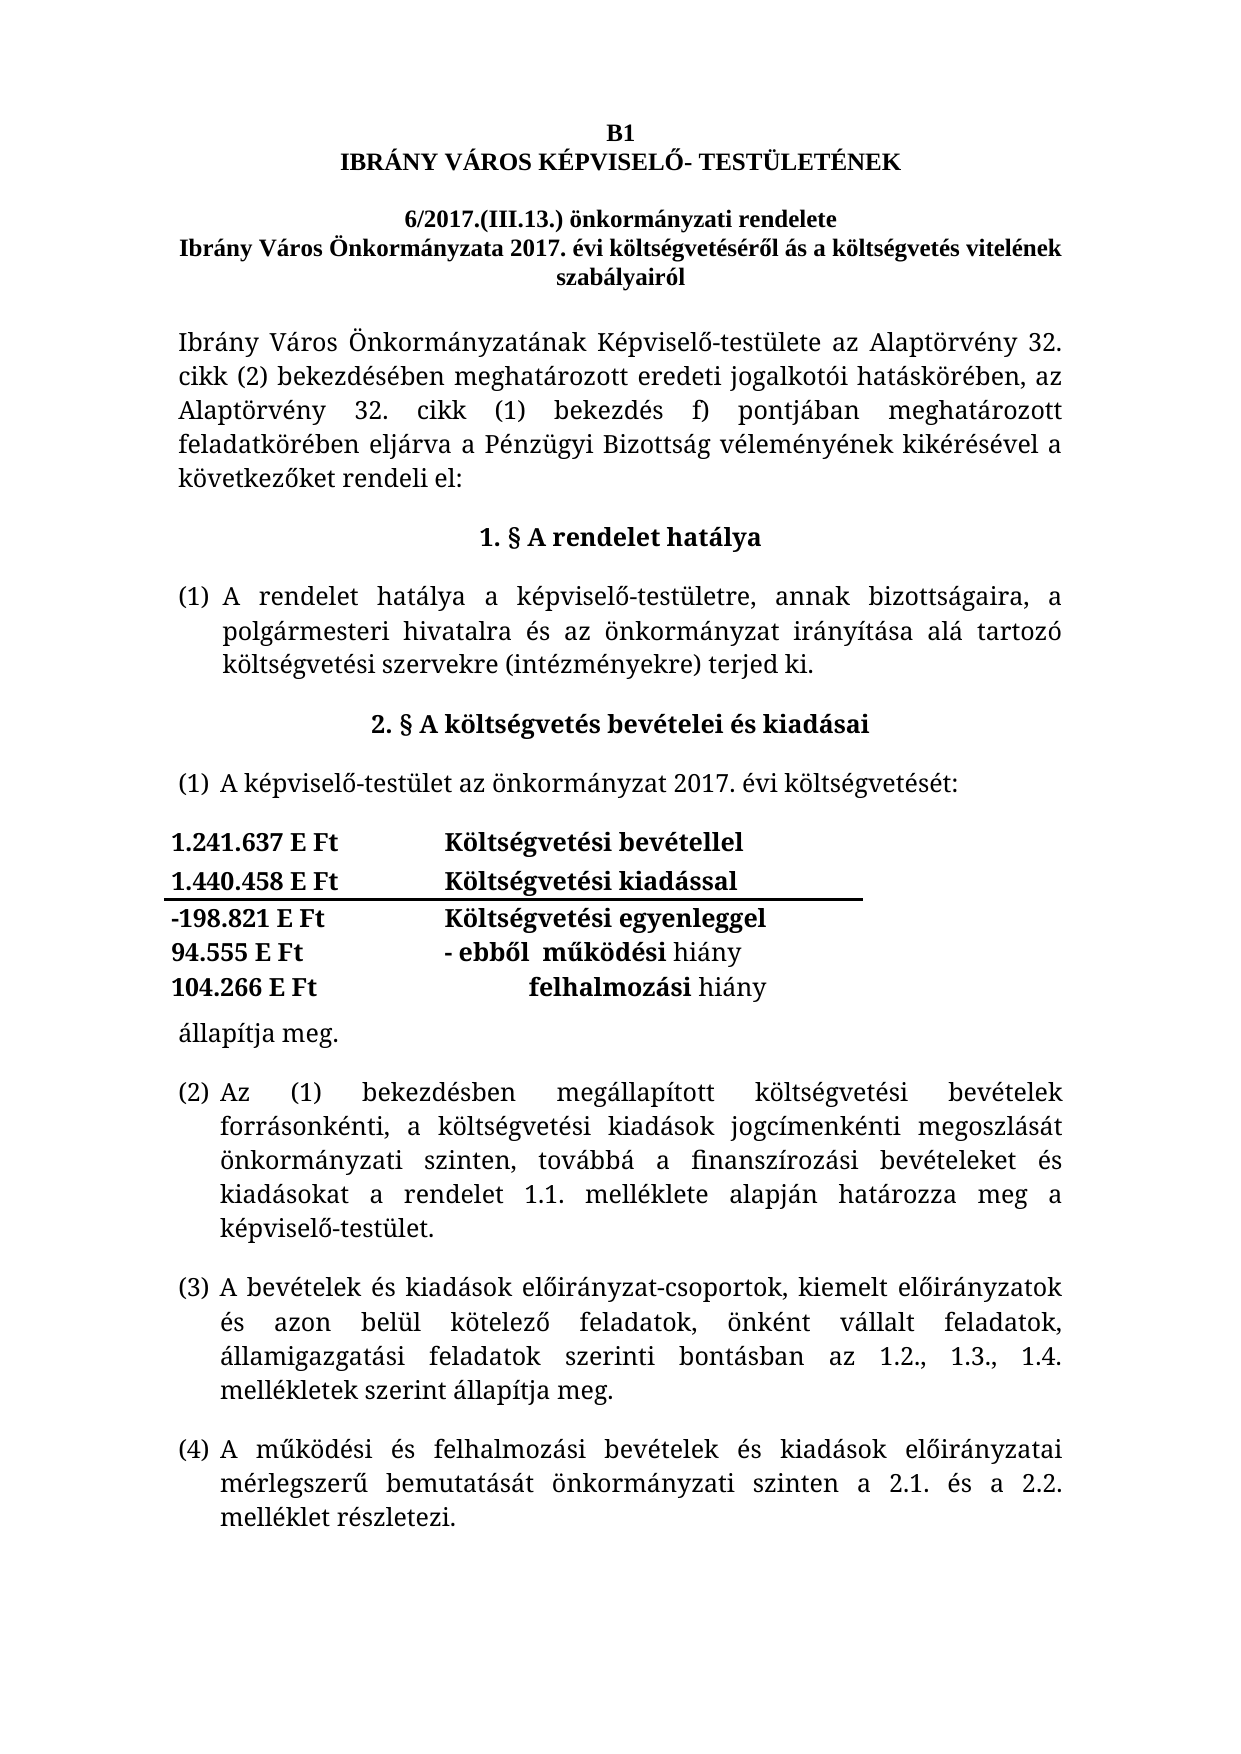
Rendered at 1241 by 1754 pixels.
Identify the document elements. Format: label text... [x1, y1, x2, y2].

text 1. § A rendelet hatálya [178, 520, 1063, 554]
text B1 [178, 118, 1063, 147]
text Ibrány Város Önkormányzatának Képviselő-testülete az Alaptörvény 32. cikk (2) bekezdésében meghatározott eredeti jogalkotói hatáskörében, az Alaptörvény 32. cikk (1) bekezdés f) pontjában meghatározott feladatkörében eljárva a Pénzügyi Bizottság véleményének kikérésével a következőket rendeli el: [178, 325, 1063, 495]
text IBRÁNY VÁROS KÉPVISELŐ- TESTÜLETÉNEK [178, 147, 1063, 176]
text Ibrány Város Önkormányzata 2017. évi költségvetéséről ás a költségvetés vitelének szabályairól [178, 233, 1063, 291]
table_cell -198.821 E Ft 94.555 E Ft 104.266 E Ft [164, 901, 437, 1003]
text (4) A működési és felhalmozási bevételek és kiadások előirányzatai mérlegszerű bemutatását önkormányzati szinten a 2.1. és a 2.2. melléklet részletezi. [178, 1431, 1063, 1533]
table_header Költségvetési bevétellel [437, 824, 863, 864]
table_cell Költségvetési egyenleggel - ebből működési hiány felhalmozási hiány [437, 901, 863, 1003]
text (3) A bevételek és kiadások előirányzat-csoportok, kiemelt előirányzatok és azon belül kötelező feladatok, önként vállalt feladatok, államigazgatási feladatok szerinti bontásban az 1.2., 1.3., 1.4. mellékletek szerint állapítja meg. [178, 1270, 1063, 1406]
table_cell 1.440.458 E Ft [164, 864, 437, 898]
text (1) A képviselő-testület az önkormányzat 2017. évi költségvetését: [178, 765, 1063, 799]
text 2. § A költségvetés bevételei és kiadásai [178, 706, 1063, 740]
text (1) A rendelet hatálya a képviselő-testületre, annak bizottságaira, a polgármesteri hivatalra és az önkormányzat irányítása alá tartozó költségvetési szervekre (intézményekre) terjed ki. [178, 579, 1063, 681]
text (2) Az (1) bekezdésben megállapított költségvetési bevételek forrásonkénti, a költségvetési kiadások jogcímenkénti megoszlását önkormányzati szinten, továbbá a finanszírozási bevételeket és kiadásokat a rendelet 1.1. melléklete alapján határozza meg a képviselő-testület. [178, 1075, 1063, 1245]
text 6/2017.(III.13.) önkormányzati rendelete [178, 204, 1063, 233]
table_cell Költségvetési kiadással [437, 864, 863, 898]
text állapítja meg. [178, 1016, 1063, 1050]
table_header 1.241.637 E Ft [164, 824, 437, 864]
